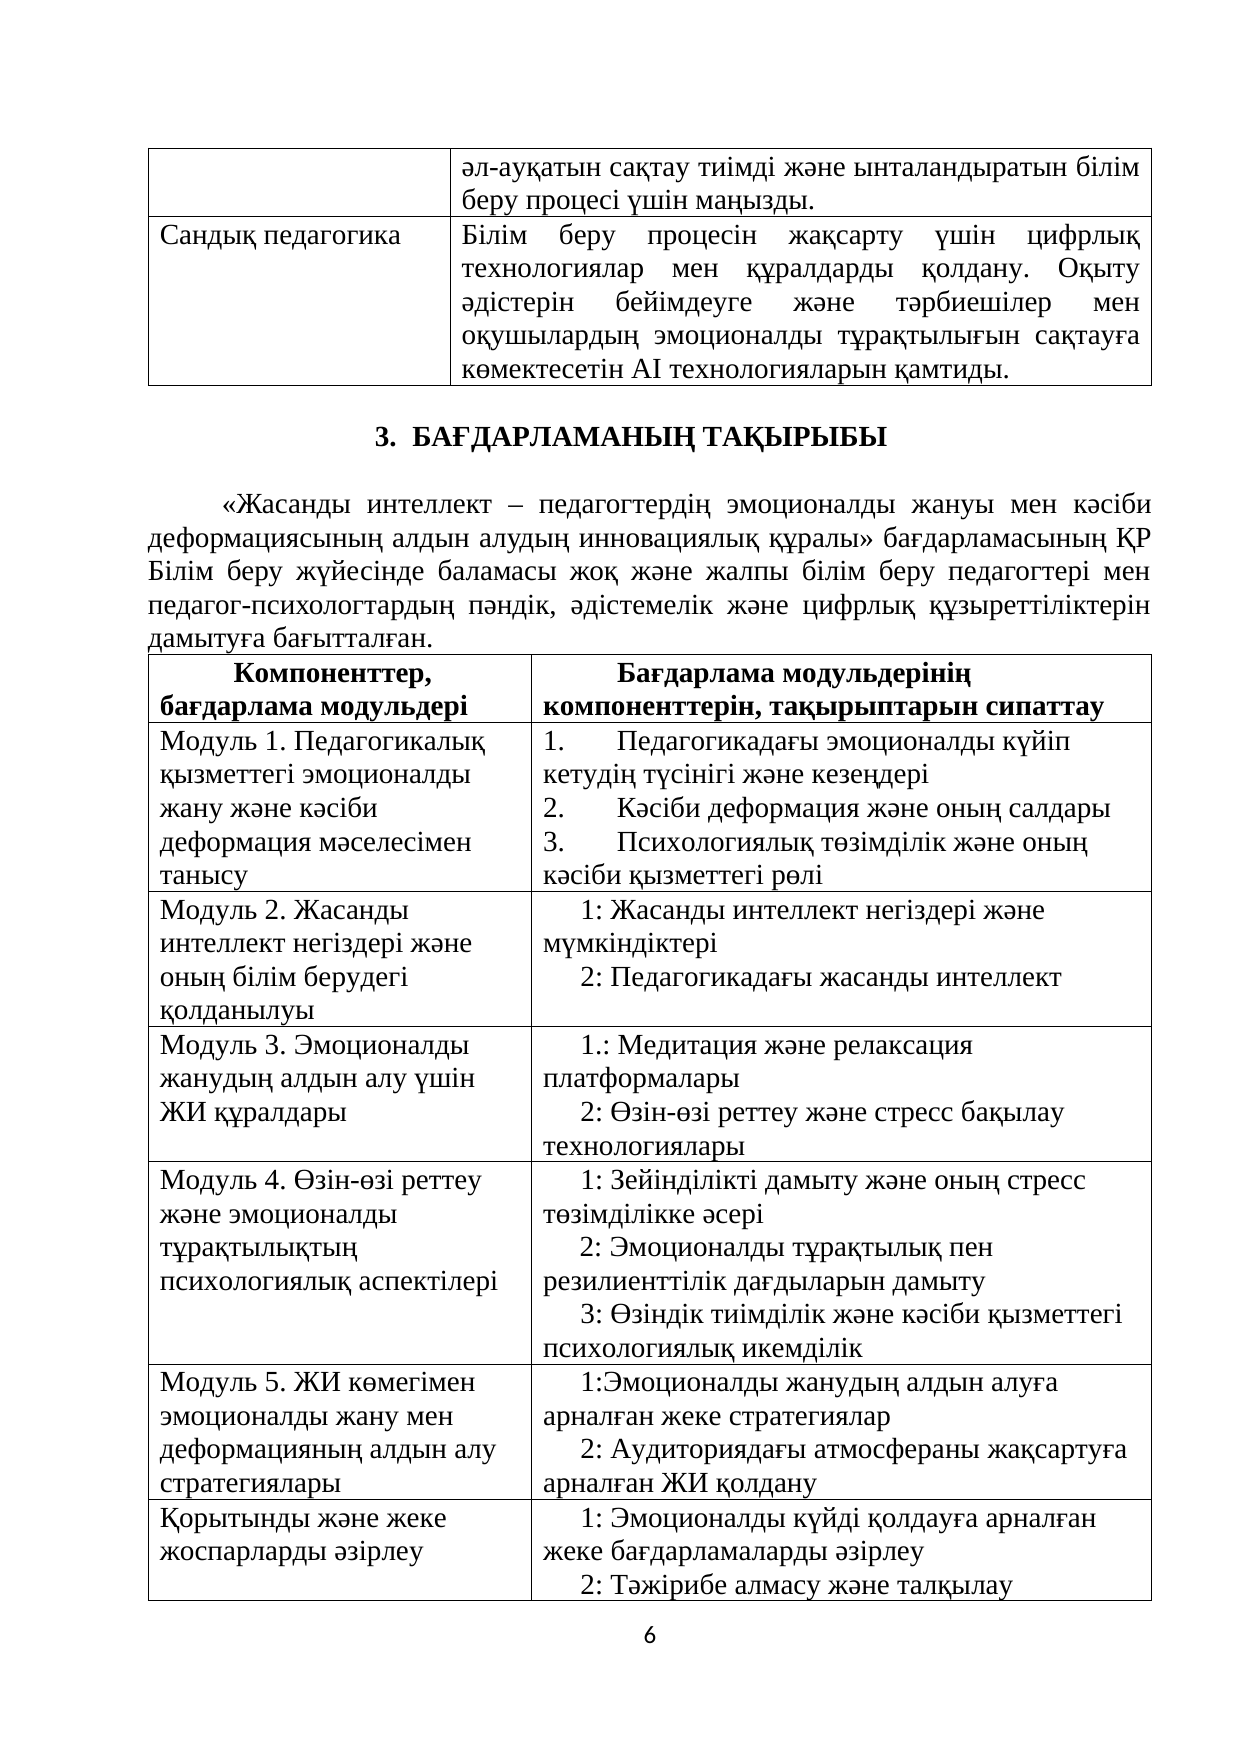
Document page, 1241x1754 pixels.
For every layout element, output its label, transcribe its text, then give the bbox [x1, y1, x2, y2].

table_cell Білім беру процесін жақсарту үшін цифрлық технологиялар мен құралдарды қолдану. Оқыту әдістерін бейімдеуге және тәрбиешілер мен оқушылардың эмоционалды тұрақтылығын сақтауға көмектесетін AI технологияларын қамтиды. [451, 217, 1151, 384]
table_cell Модуль 5. ЖИ көмегімен эмоционалды жану мен деформацияның алдын алу стратегиялары [149, 1365, 531, 1499]
table_cell Модуль 4. Өзін-өзі реттеу және эмоционалды тұрақтылықтың психологиялық аспектілері [149, 1162, 531, 1363]
table_cell Педагогикадағы эмоционалды күйіп кетудің түсінігі және кезеңдері Кәсіби деформация және оның салдары Психологиялық төзімділік және оның кәсіби қызметтегі рөлі [532, 723, 1151, 891]
table_cell  1: Эмоционалды күйді қолдауға арналған жеке бағдарламаларды әзірлеу  2: Тәжірибе алмасу және талқылау [532, 1500, 1151, 1600]
table_cell Модуль 2. Жасанды интеллект негіздері және оның білім берудегі қолданылуы [149, 892, 531, 1026]
table_cell  1: Зейінділікті дамыту және оның стресс төзімділікке әсері 2: Эмоционалды тұрақтылық пен резилиенттілік дағдыларын дамыту  3: Өзіндік тиімділік және кәсіби қызметтегі психологиялық икемділік [532, 1162, 1151, 1363]
table_cell  1.: Медитация және релаксация платформалары  2: Өзін-өзі реттеу және стресс бақылау технологиялары [532, 1027, 1151, 1161]
text «Жасанды интеллект – педагогтердің эмоционалды жануы мен кәсіби деформациясының алдын алудың инновациялық құралы» бағдарламасының ҚР Білім беру жүйесінде баламасы жоқ және жалпы білім беру педагогтері мен педагог-психологтардың пәндік, әдістемелік және цифрлық құзыреттіліктерін дамытуға бағытталған. [148, 486, 1152, 654]
table_cell  1: Жасанды интеллект негіздері және мүмкіндіктері  2: Педагогикадағы жасанды интеллект [532, 892, 1151, 1026]
table_cell Сандық педагогика [149, 217, 450, 384]
list БАҒДАРЛАМАНЫҢ ТАҚЫРЫБЫ [110, 419, 1152, 453]
table_cell Модуль 3. Эмоционалды жанудың алдын алу үшін ЖИ құралдары [149, 1027, 531, 1161]
table_header Компоненттер, бағдарлама модульдері [149, 655, 531, 722]
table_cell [149, 149, 450, 216]
table_cell Модуль 1. Педагогикалық қызметтегі эмоционалды жану және кәсіби деформация мәселесімен танысу [149, 723, 531, 891]
table_header Бағдарлама модульдерінің компоненттерін, тақырыптарын сипаттау [532, 655, 1151, 722]
table_cell Қорытынды және жеке жоспарларды әзірлеу [149, 1500, 531, 1600]
table_cell  1:Эмоционалды жанудың алдын алуға арналған жеке стратегиялар  2: Аудиториядағы атмосфераны жақсартуға арналған ЖИ қолдану [532, 1365, 1151, 1499]
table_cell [451, 149, 1151, 216]
